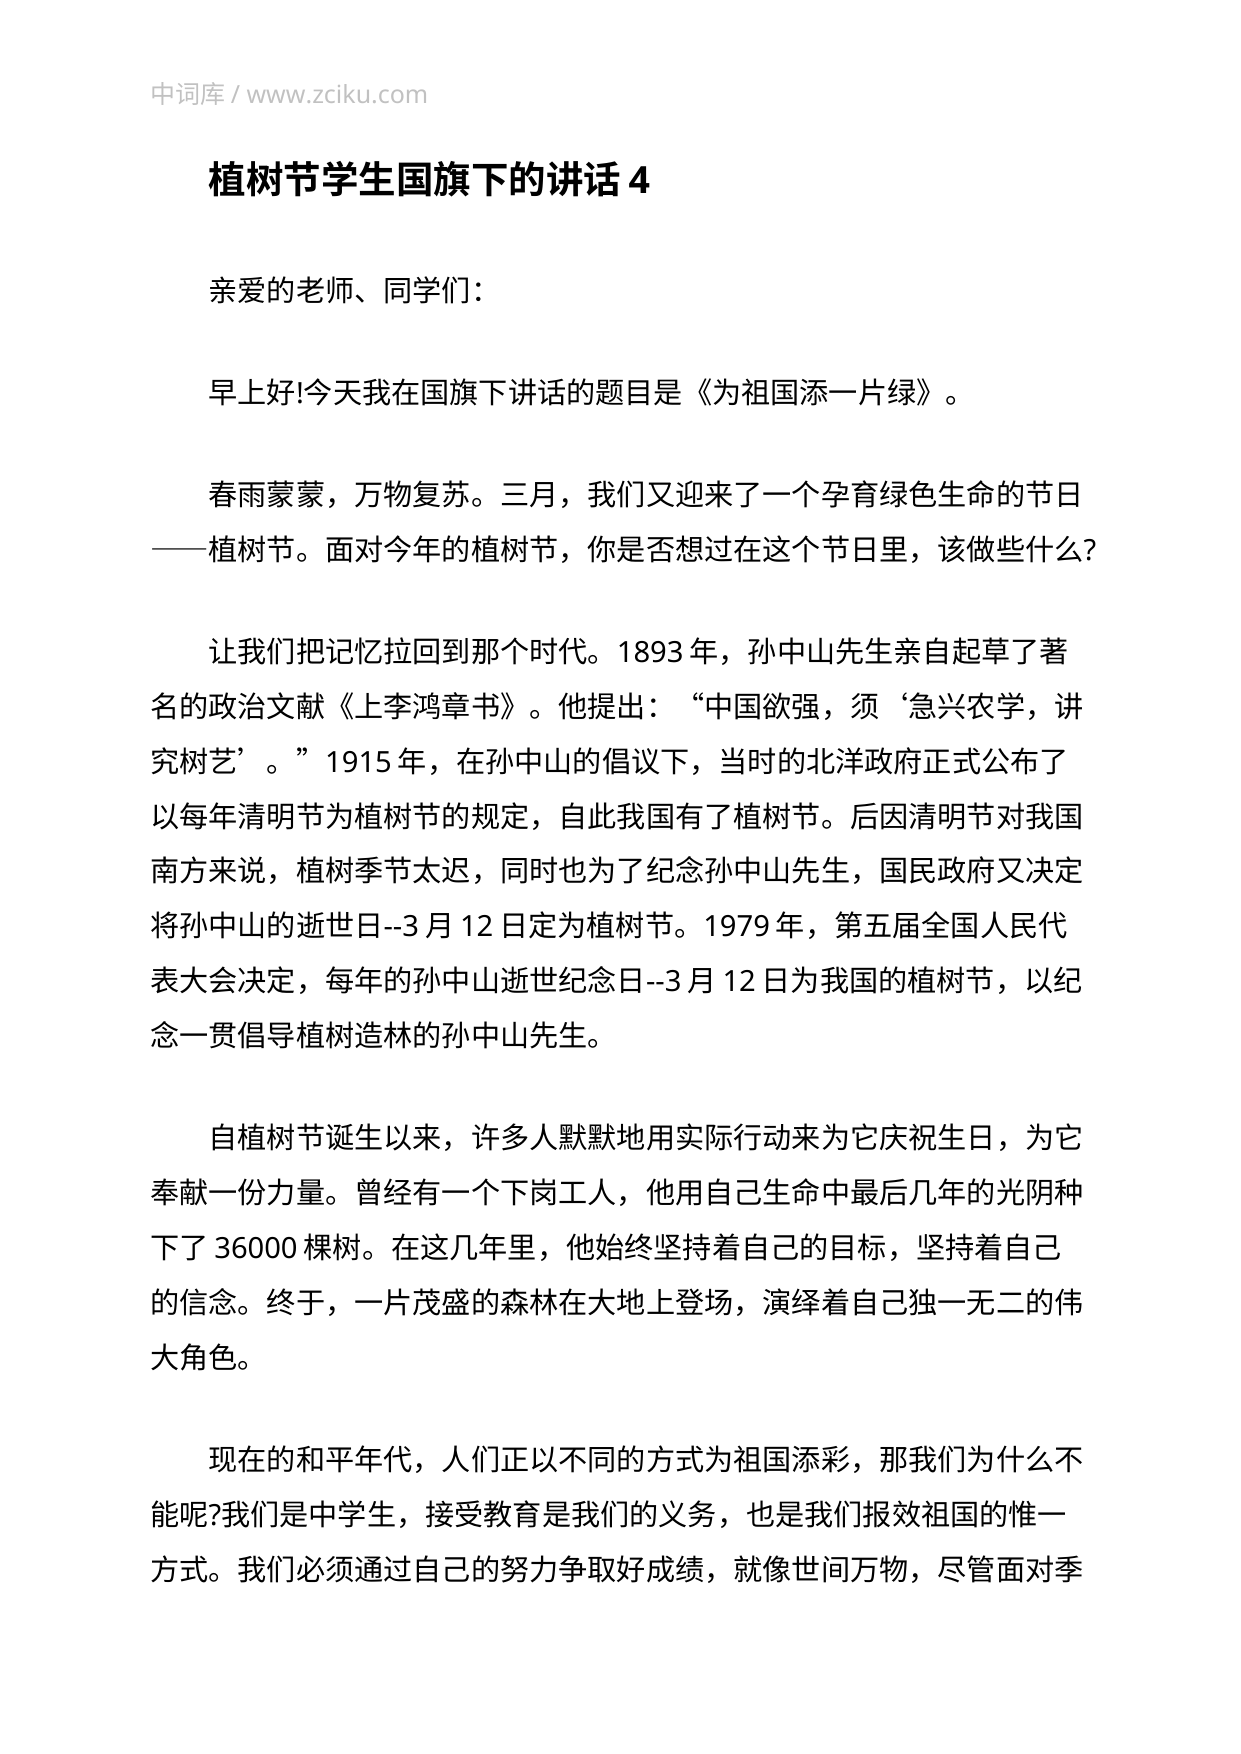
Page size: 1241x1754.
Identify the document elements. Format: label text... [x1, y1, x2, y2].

text 春雨蒙蒙，万物复苏。三月，我们又迎来了一个孕育绿色生命的节日——植树节。面对今年的植树节，你是否想过在这个节日里，该做些什么? [150, 471, 1090, 569]
text 早上好!今天我在国旗下讲话的题目是《为祖国添一片绿》。 [150, 369, 1090, 412]
text 让我们把记忆拉回到那个时代。1893年，孙中山先生亲自起草了著名的政治文献《上李鸿章书》。他提出：“中国欲强，须‘急兴农学，讲究树艺’。”1915年，在孙中山的倡议下，当时的北洋政府正式公布了以每年清明节为植树节的规定，自此我国有了植树节。后因清明节对我国南方来说，植树季节太迟，同时也为了纪念孙中山先生，国民政府又决定将孙中山的逝世日--3月12日定为植树节。1979年，第五届全国人民代表大会决定，每年的孙中山逝世纪念日--3月12日为我国的植树节，以纪念一贯倡导植树造林的孙中山先生。 [150, 628, 1090, 1055]
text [150, 1436, 1090, 1588]
text 自植树节诞生以来，许多人默默地用实际行动来为它庆祝生日，为它奉献一份力量。曾经有一个下岗工人，他用自己生命中最后几年的光阴种下了36000棵树。在这几年里，他始终坚持着自己的目标，坚持着自己的信念。终于，一片茂盛的森林在大地上登场，演绎着自己独一无二的伟大角色。 [150, 1115, 1090, 1377]
text 植树节学生国旗下的讲话4 [150, 150, 1090, 204]
text 亲爱的老师、同学们： [150, 268, 1090, 310]
